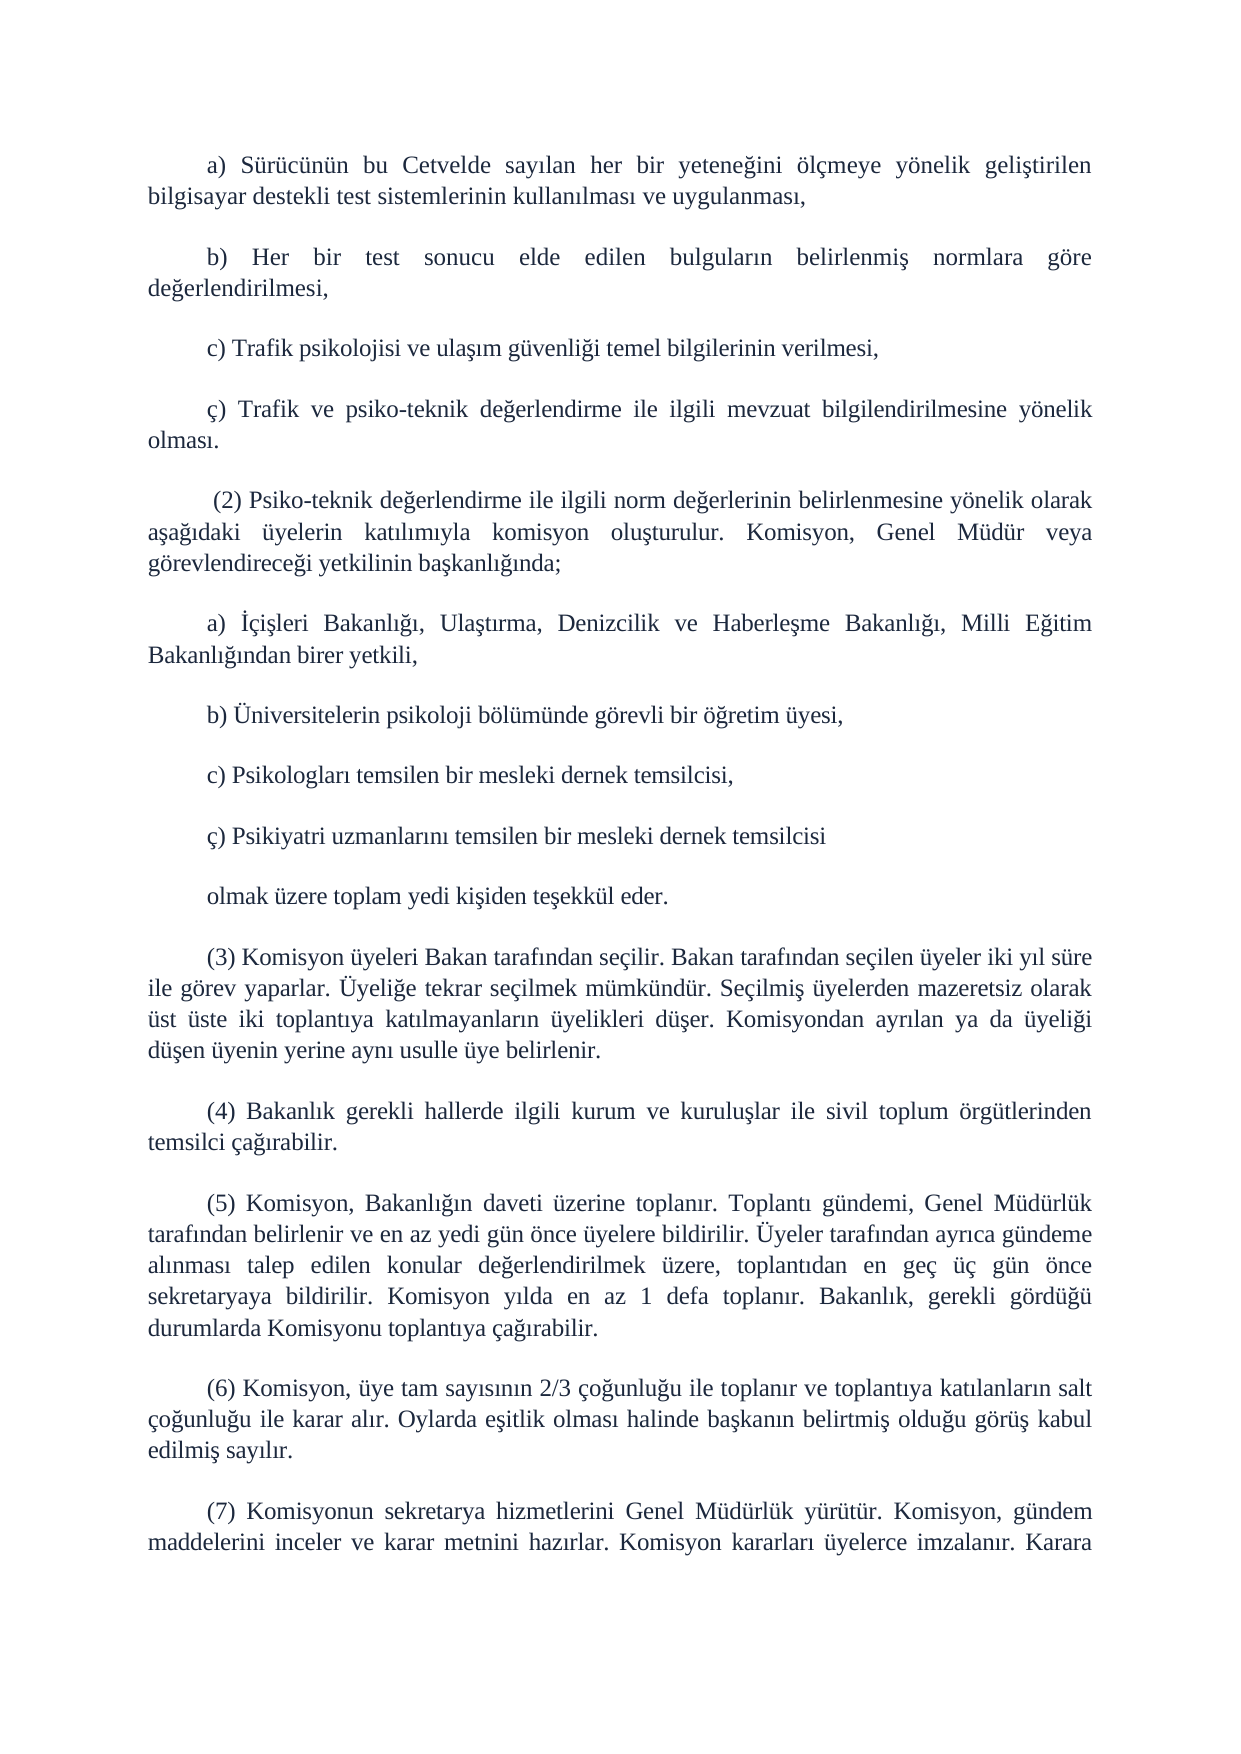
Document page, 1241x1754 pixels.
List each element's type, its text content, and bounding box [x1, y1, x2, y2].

text (2) Psiko-teknik değerlendirme ile ilgili norm değerlerinin belirlenmesine yönelik olarak aşağıdaki üyelerin katılımıyla komisyon oluşturulur. Komisyon, Genel Müdür veya görevlendireceği yetkilinin başkanlığında; [148, 483, 1093, 577]
text a) İçişleri Bakanlığı, Ulaştırma, Denizcilik ve Haberleşme Bakanlığı, Milli Eğitim Bakanlığından birer yetkili, [148, 606, 1093, 668]
text b) Her bir test sonucu elde edilen bulguların belirlenmiş normlara göre değerlendirilmesi, [148, 239, 1093, 302]
text c) Psikologları temsilen bir mesleki dernek temsilcisi, [148, 758, 1093, 789]
text (5) Komisyon, Bakanlığın daveti üzerine toplanır. Toplantı gündemi, Genel Müdürlük tarafından belirlenir ve en az yedi gün önce üyelere bildirilir. Üyeler tarafından ayrıca gündeme alınması talep edilen konular değerlendirilmek üzere, toplantıdan en geç üç gün önce sekretaryaya bildirilir. Komisyon yılda en az 1 defa toplanır. Bakanlık, gerekli gördüğü durumlarda Komisyonu toplantıya çağırabilir. [148, 1185, 1093, 1341]
text (3) Komisyon üyeleri Bakan tarafından seçilir. Bakan tarafından seçilen üyeler iki yıl süre ile görev yaparlar. Üyeliğe tekrar seçilmek mümkündür. Seçilmiş üyelerden mazeretsiz olarak üst üste iki toplantıya katılmayanların üyelikleri düşer. Komisyondan ayrılan ya da üyeliği düşen üyenin yerine aynı usulle üye belirlenir. [148, 939, 1093, 1064]
text ç) Psikiyatri uzmanlarını temsilen bir mesleki dernek temsilcisi [148, 818, 1093, 850]
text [148, 1493, 1093, 1556]
text (6) Komisyon, üye tam sayısının 2/3 çoğunluğu ile toplanır ve toplantıya katılanların salt çoğunluğu ile karar alır. Oylarda eşitlik olması halinde başkanın belirtmiş olduğu görüş kabul edilmiş sayılır. [148, 1371, 1093, 1464]
text (4) Bakanlık gerekli hallerde ilgili kurum ve kuruluşlar ile sivil toplum örgütlerinden temsilci çağırabilir. [148, 1093, 1093, 1156]
text b) Üniversitelerin psikoloji bölümünde görevli bir öğretim üyesi, [148, 698, 1093, 729]
text a) Sürücünün bu Cetvelde sayılan her bir yeteneğini ölçmeye yönelik geliştirilen bilgisayar destekli test sistemlerinin kullanılması ve uygulanması, [148, 148, 1093, 210]
text olmak üzere toplam yedi kişiden teşekkül eder. [148, 879, 1093, 910]
text ç) Trafik ve psiko-teknik değerlendirme ile ilgili mevzuat bilgilendirilmesine yönelik olması. [148, 391, 1093, 454]
text c) Trafik psikolojisi ve ulaşım güvenliği temel bilgilerinin verilmesi, [148, 331, 1093, 362]
